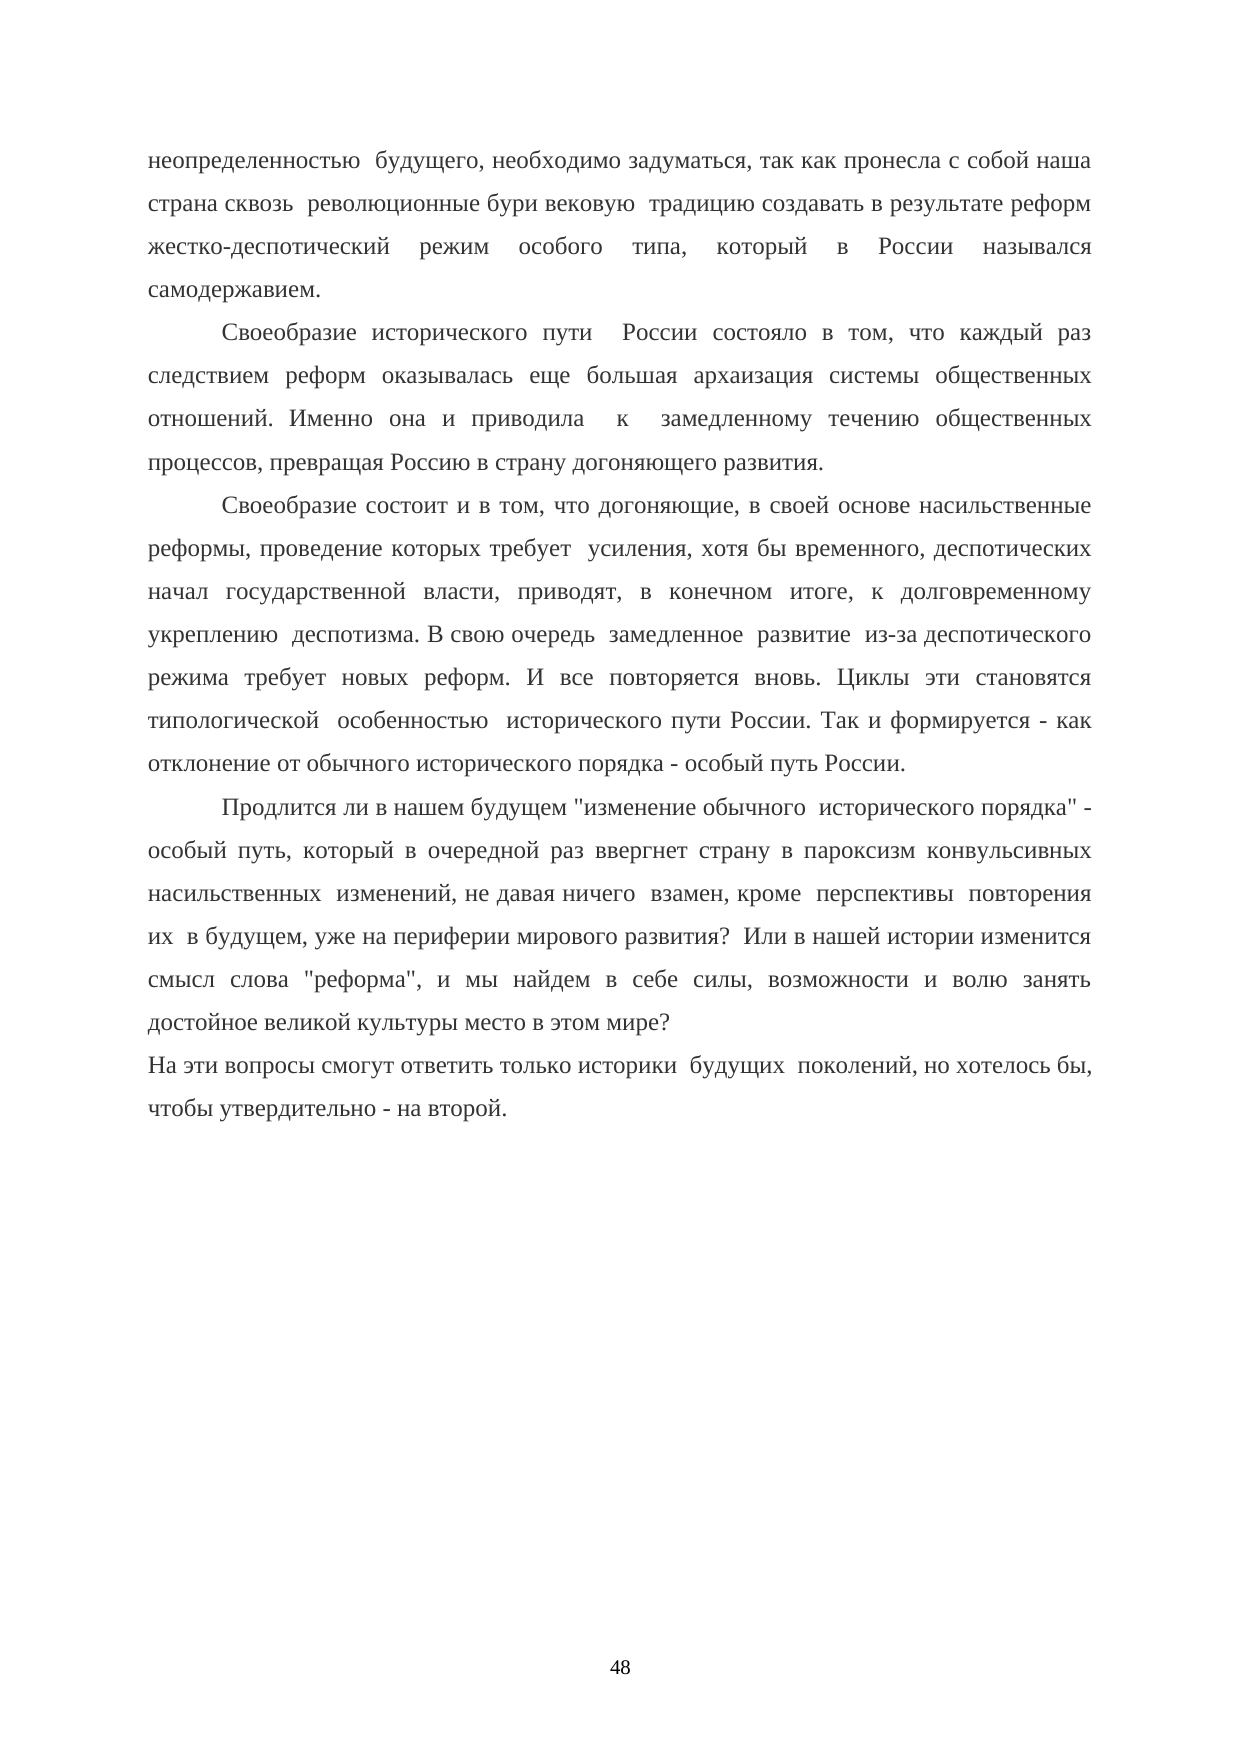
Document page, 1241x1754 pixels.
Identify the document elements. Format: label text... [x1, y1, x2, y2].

text Своеобразие состоит и в том, что догоняющие, в своей основе насильственные реформы, проведение которых требует усиления, хотя бы временного, деспотических начал государственной власти, приводят, в конечном итоге, к долговременному укреплению деспотизма. В свою очередь замедленное развитие из-за деспотического режима требует новых реформ. И все повторяется вновь. Циклы эти становятся типологической особенностью исторического пути России. Так и формируется - как отклонение от обычного исторического порядка - особый путь России. [148, 490, 1092, 777]
text На эти вопросы смогут ответить только историки будущих поколений, но хотелось бы, чтобы утвердительно - на второй. [148, 1050, 1092, 1122]
text Своеобразие исторического пути России состояло в том, что каждый раз следствием реформ оказывалась еще большая архаизация системы общественных отношений. Именно она и приводила к замедленному течению общественных процессов, превращая Россию в страну догоняющего развития. [148, 317, 1092, 475]
text Продлится ли в нашем будущем "изменение обычного исторического порядка" - особый путь, который в очередной раз ввергнет страну в пароксизм конвульсивных насильственных изменений, не давая ничего взамен, кроме перспективы повторения их в будущем, уже на периферии мирового развития? Или в нашей истории изменится смысл слова "реформа", и мы найдем в себе силы, возможности и волю занять достойное великой культуры место в этом мире? [148, 792, 1092, 1036]
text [148, 145, 1092, 303]
